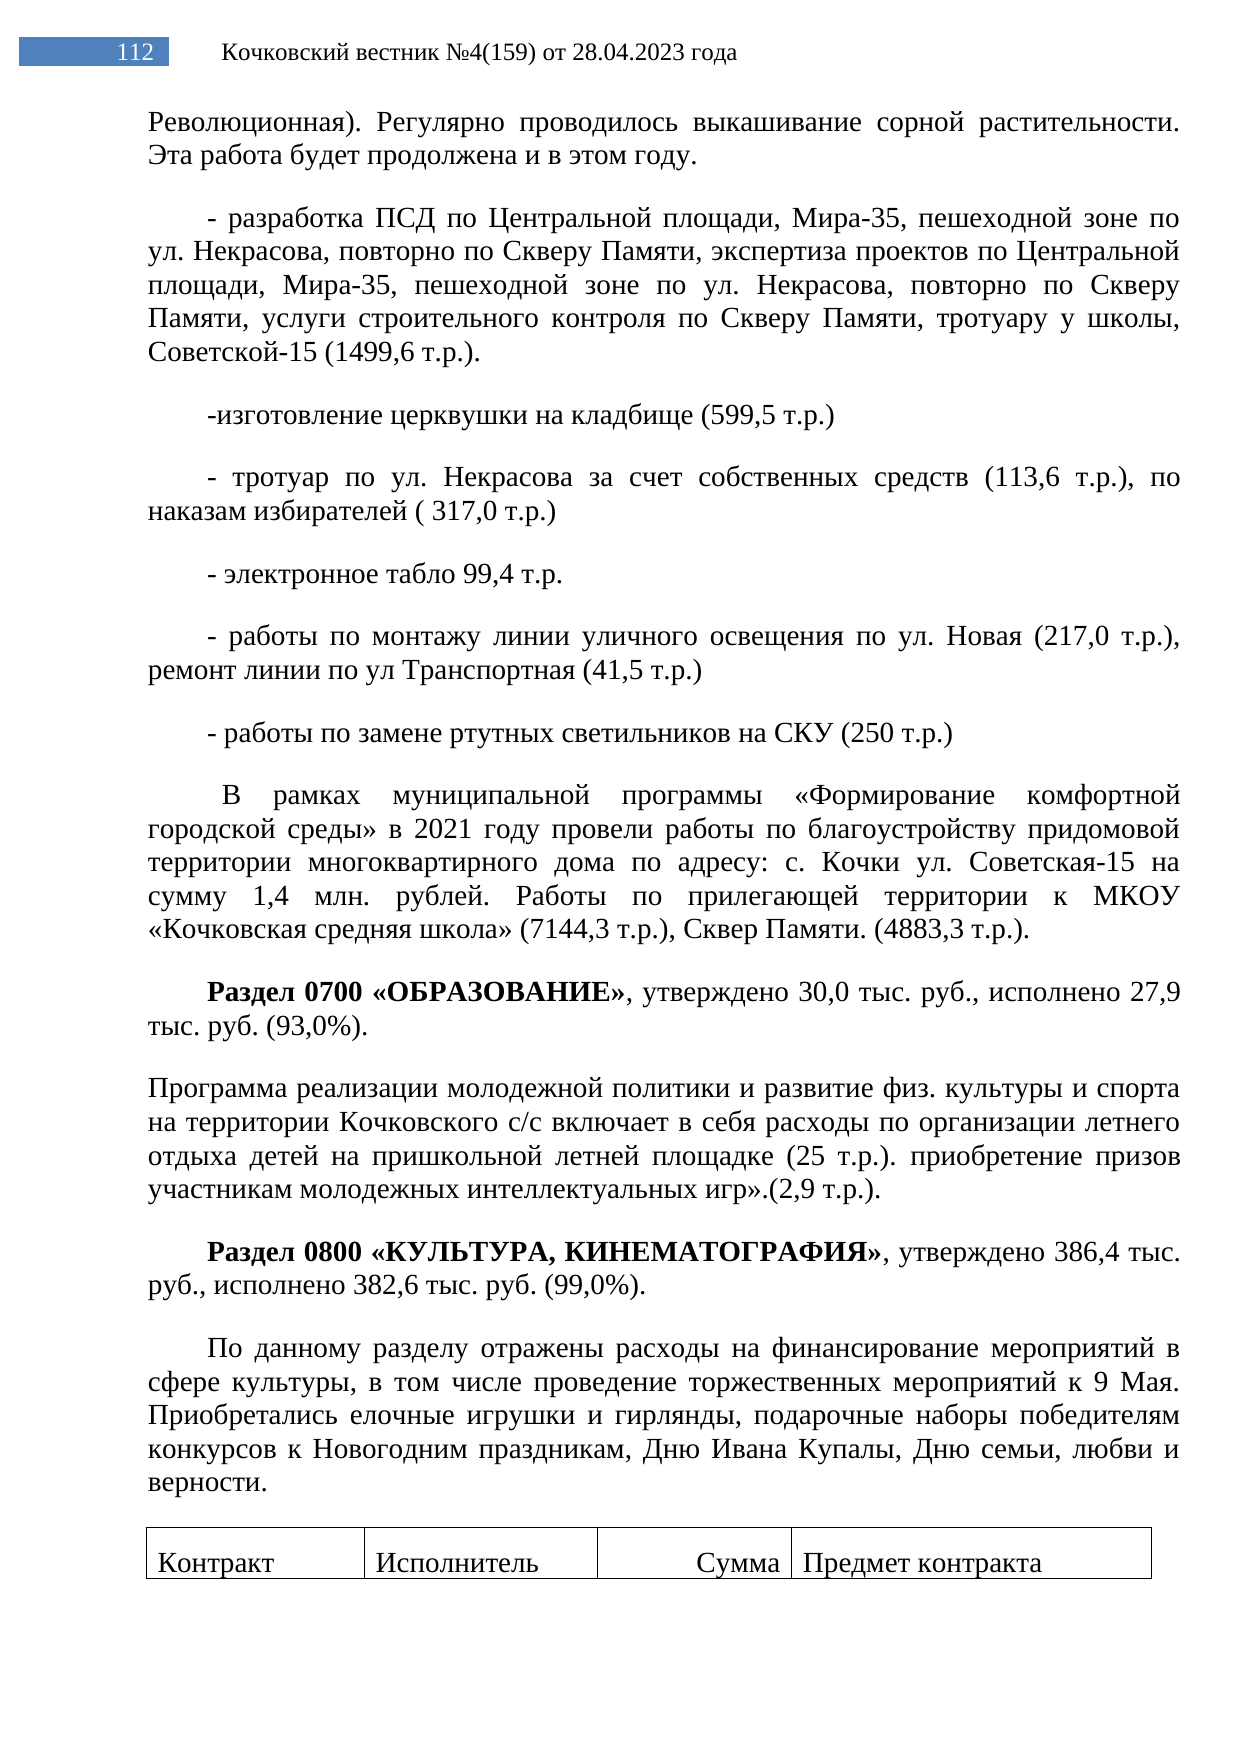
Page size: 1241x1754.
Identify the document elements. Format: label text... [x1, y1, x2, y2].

text Программа реализации молодежной политики и развитие физ. культуры и спорта на территории Кочковского с/с включает в себя расходы по организации летнего отдыха детей на пришкольной летней площадке (25 т.р.). приобретение призов участникам молодежных интеллектуальных игр».(2,9 т.р.). [148, 1071, 1181, 1205]
text По данному разделу отражены расходы на финансирование мероприятий в сфере культуры, в том числе проведение торжественных мероприятий к 9 Мая. Приобретались елочные игрушки и гирлянды, подарочные наборы победителям конкурсов к Новогодним праздникам, Дню Ивана Купалы, Дню семьи, любви и верности. [148, 1330, 1181, 1498]
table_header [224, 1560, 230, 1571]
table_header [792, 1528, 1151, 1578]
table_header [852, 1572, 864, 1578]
text Раздел 0800 «КУЛЬТУРА, КИНЕМАТОГРАФИЯ», утверждено 386,4 тыс. руб., исполнено 382,6 тыс. руб. (99,0%). [148, 1234, 1181, 1301]
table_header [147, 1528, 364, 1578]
text Раздел 0700 «ОБРАЗОВАНИЕ», утверждено 30,0 тыс. руб., исполнено 27,9 тыс. руб. (93,0%). [148, 974, 1181, 1041]
text -изготовление церквушки на кладбище (599,5 т.р.) [148, 397, 1181, 430]
text - работы по монтажу линии уличного освещения по ул. Новая (217,0 т.р.), ремонт линии по ул Транспортная (41,5 т.р.) [148, 618, 1181, 686]
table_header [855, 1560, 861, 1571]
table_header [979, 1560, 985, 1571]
text В рамках муниципальной программы «Формирование комфортной городской среды» в 2021 году провели работы по благоустройству придомовой территории многоквартирного дома по адресу: с. Кочки ул. Советская-15 на сумму 1,4 млн. рублей. Работы по прилегающей территории к МКОУ «Кочковская средняя школа» (7144,3 т.р.), Сквер Памяти. (4883,3 т.р.). [148, 777, 1181, 945]
text - электронное табло 99,4 т.р. [148, 556, 1181, 589]
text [148, 104, 1181, 171]
text - тротуар по ул. Некрасова за счет собственных средств (113,6 т.р.), по наказам избирателей ( 317,0 т.р.) [148, 459, 1181, 527]
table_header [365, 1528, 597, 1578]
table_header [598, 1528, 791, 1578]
text - работы по замене ртутных светильников на СКУ (250 т.р.) [148, 715, 1181, 748]
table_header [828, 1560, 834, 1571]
text - разработка ПСД по Центральной площади, Мира-35, пешеходной зоне по ул. Некрасова, повторно по Скверу Памяти, экспертиза проектов по Центральной площади, Мира-35, пешеходной зоне по ул. Некрасова, повторно по Скверу Памяти, услуги строительного контроля по Скверу Памяти, тротуару у школы, Советской-15 (1499,6 т.р.). [148, 200, 1181, 368]
